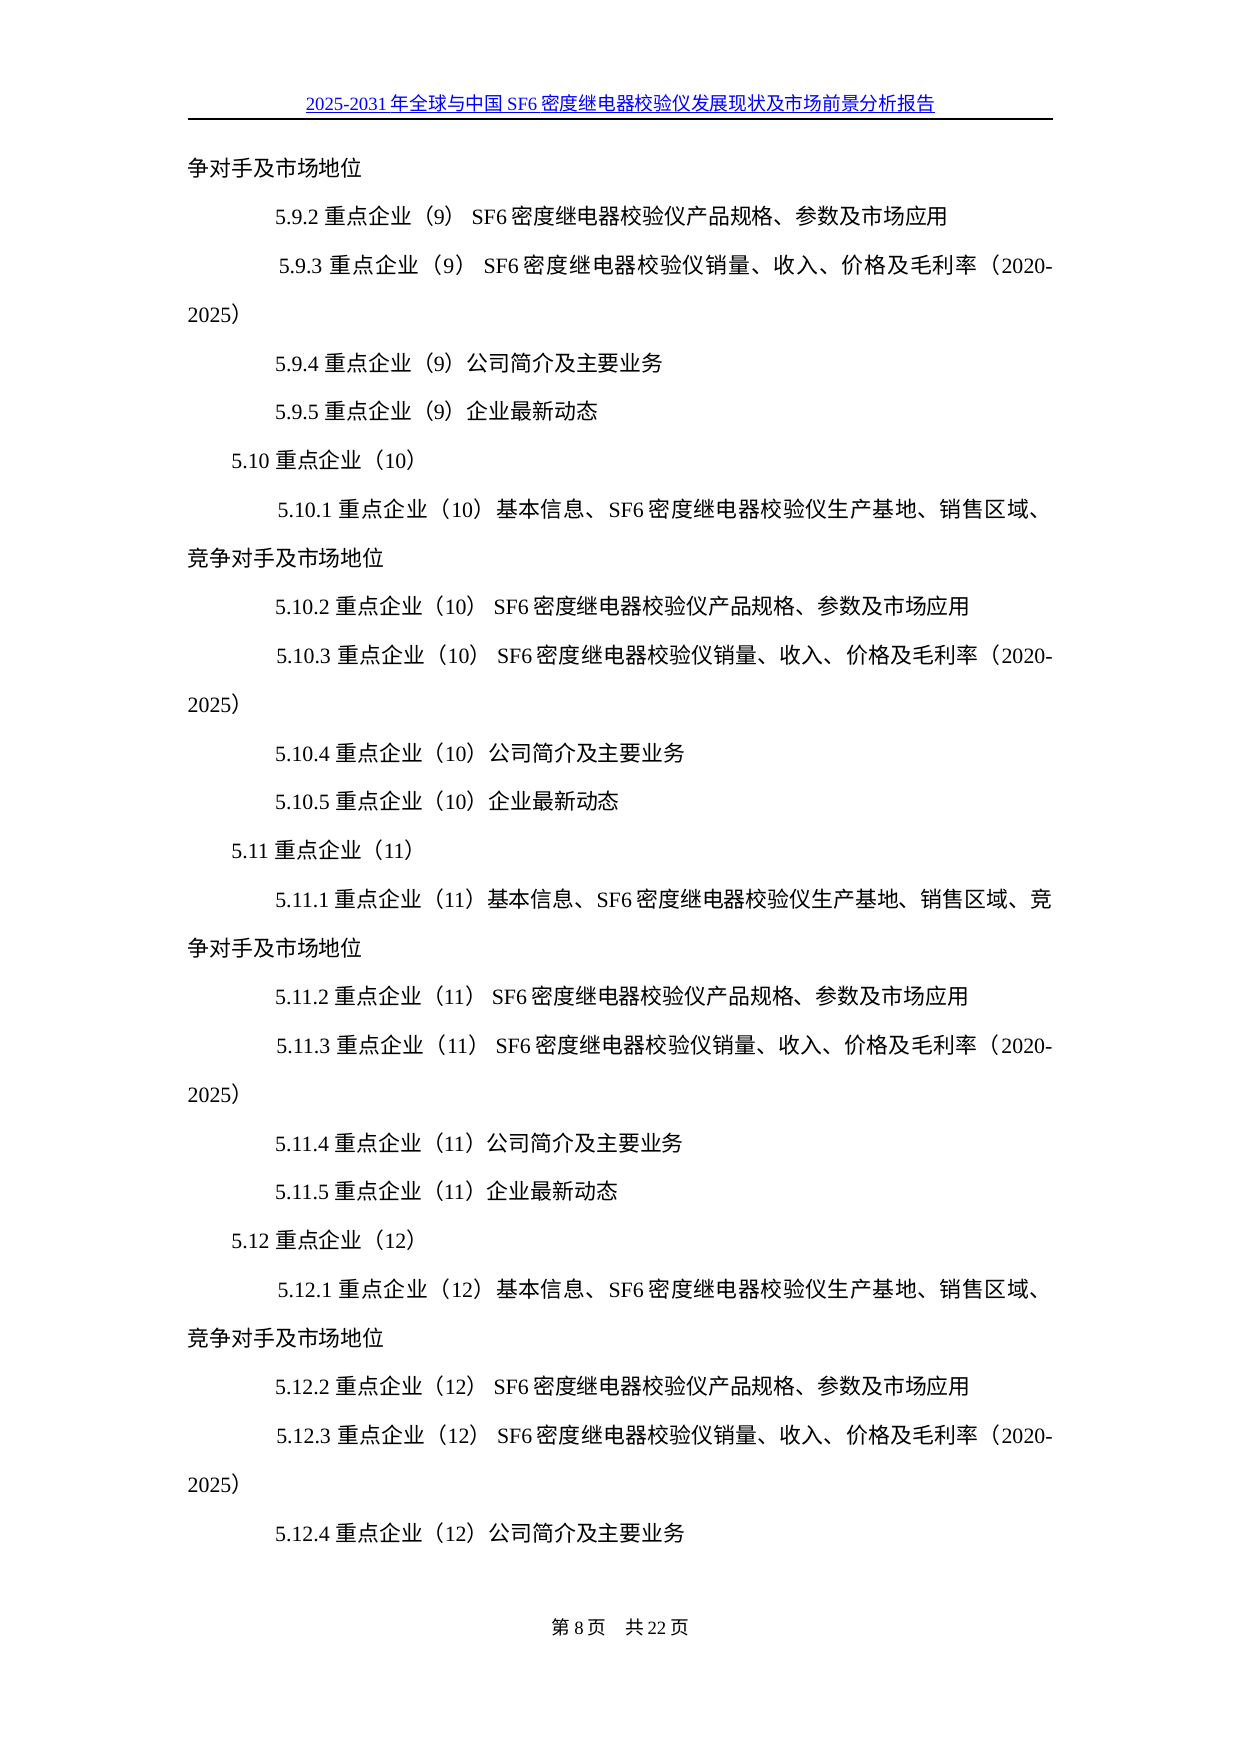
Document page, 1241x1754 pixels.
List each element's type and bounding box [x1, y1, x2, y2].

text [187, 150, 1053, 1548]
